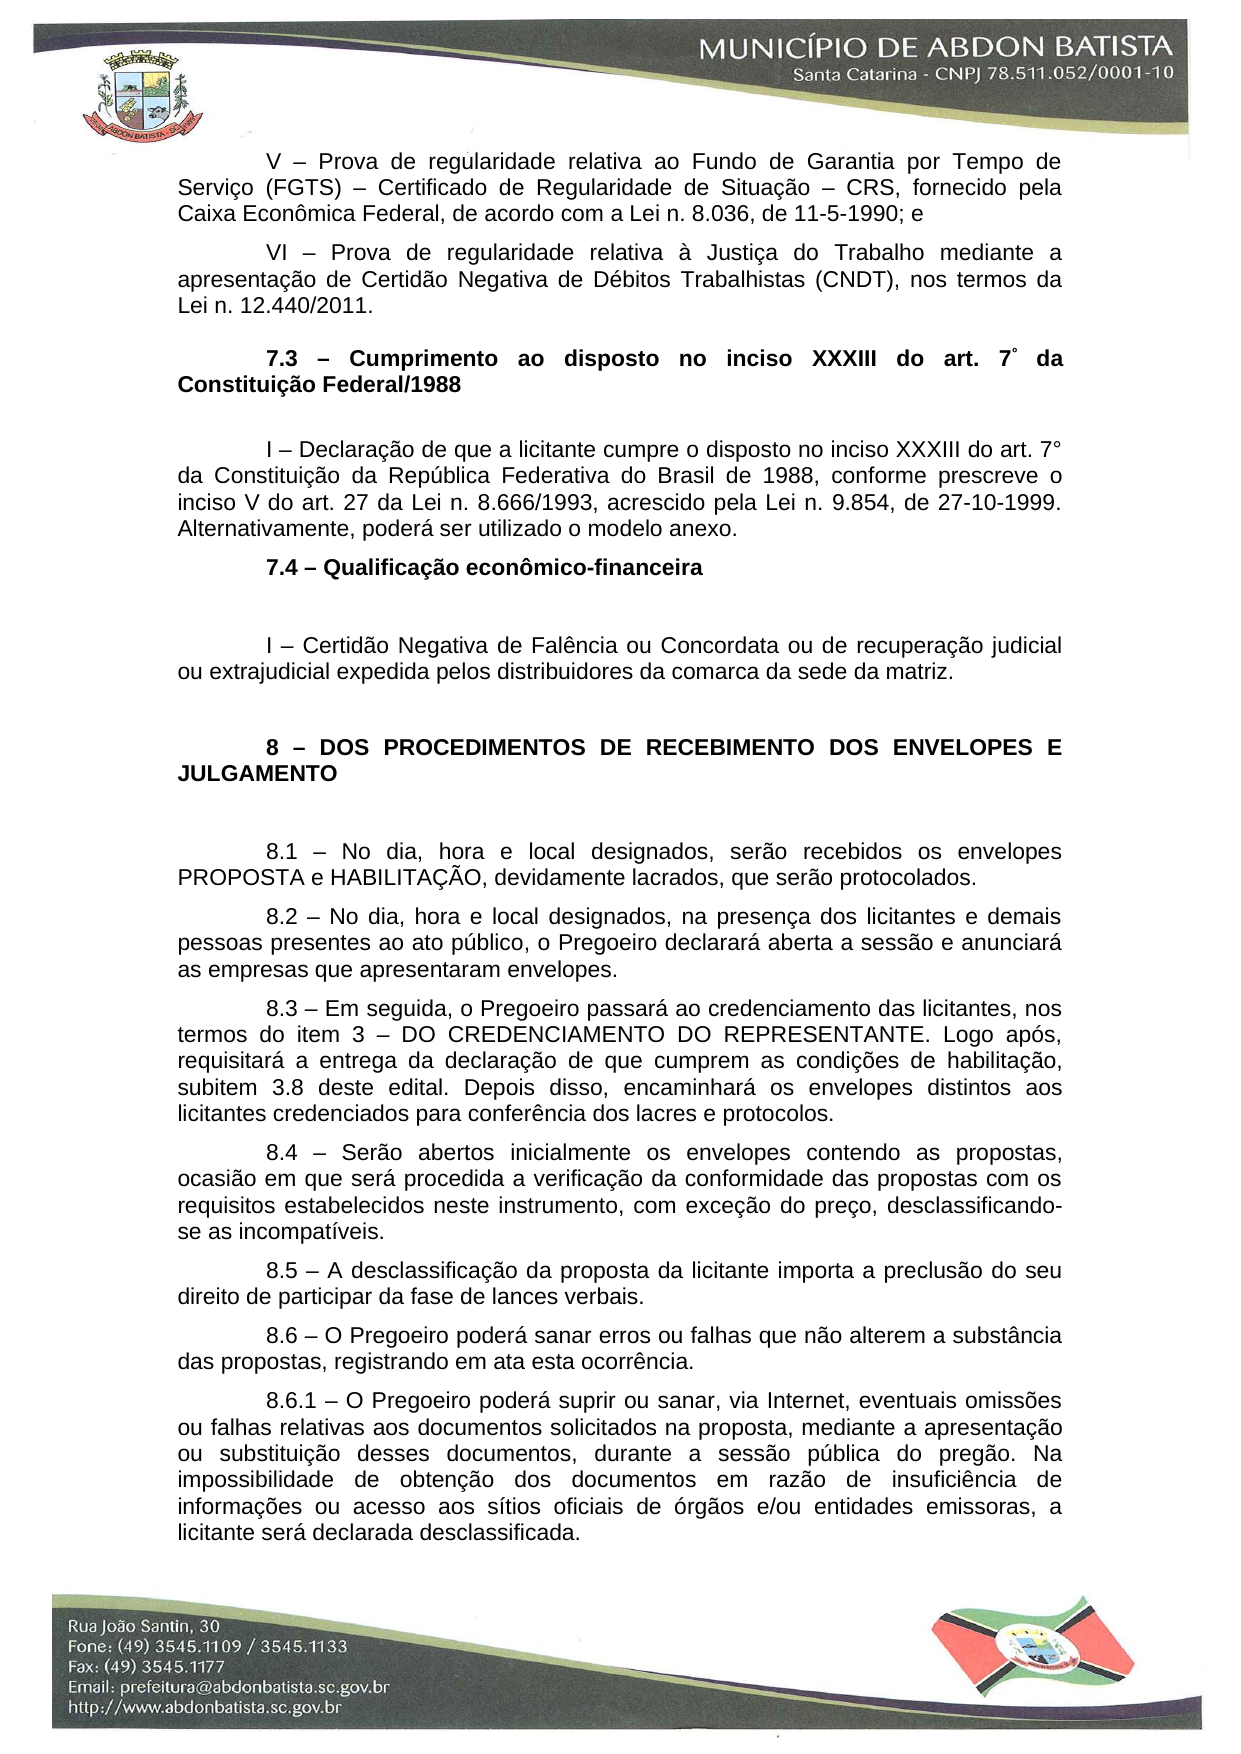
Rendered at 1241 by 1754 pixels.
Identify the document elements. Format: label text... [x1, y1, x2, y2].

text 7.3 – Cumprimento ao disposto no inciso XXXIII do art. 7º da Constituição Federal/1988 [177, 344, 1063, 397]
text 8.4 – Serão abertos inicialmente os envelopes contendo as propostas, ocasião em que será procedida a verificação da conformidade das propostas com os requisitos estabelecidos neste instrumento, com exceção do preço, desclassificando-se as incompatíveis. [177, 1139, 1063, 1244]
text V – Prova de regularidade relativa ao Fundo de Garantia por Tempo de Serviço (FGTS) – Certificado de Regularidade de Situação – CRS, fornecido pela Caixa Econômica Federal, de acordo com a Lei n. 8.036, de 11-5-1990; e [177, 148, 1063, 227]
text 8 – DOS PROCEDIMENTOS DE RECEBIMENTO DOS ENVELOPES E JULGAMENTO [177, 734, 1063, 786]
text 8.5 – A desclassificação da proposta da licitante importa a preclusão do seu direito de participar da fase de lances verbais. [177, 1257, 1063, 1309]
text I – Declaração de que a licitante cumpre o disposto no inciso XXXIII do art. 7° da Constituição da República Federativa do Brasil de 1988, conforme prescreve o inciso V do art. 27 da Lei n. 8.666/1993, acrescido pela Lei n. 9.854, de 27-10-1999. Alternativamente, poderá ser utilizado o modelo anexo. [177, 436, 1063, 542]
text I – Certidão Negativa de Falência ou Concordata ou de recuperação judicial ou extrajudicial expedida pelos distribuidores da comarca da sede da matriz. [177, 632, 1063, 684]
text 7.4 – Qualificação econômico-financeira [177, 554, 1063, 580]
text 8.1 – No dia, hora e local designados, serão recebidos os envelopes PROPOSTA e HABILITAÇÃO, devidamente lacrados, que serão protocolados. [177, 838, 1063, 891]
picture [52, 1585, 1205, 1738]
text 8.2 – No dia, hora e local designados, na presença dos licitantes e demais pessoas presentes ao ato público, o Pregoeiro declarará aberta a sessão e anunciará as empresas que apresentaram envelopes. [177, 903, 1063, 982]
text VI – Prova de regularidade relativa à Justiça do Trabalho mediante a apresentação de Certidão Negativa de Débitos Trabalhistas (CNDT), nos termos da Lei n. 12.440/2011. [177, 239, 1063, 318]
text 8.6.1 – O Pregoeiro poderá suprir ou sanar, via Internet, eventuais omissões ou falhas relativas aos documentos solicitados na proposta, mediante a apresentação ou substituição desses documentos, durante a sessão pública do pregão. Na impossibilidade de obtenção dos documentos em razão de insuficiência de informações ou acesso aos sítios oficiais de órgãos e/ou entidades emissoras, a licitante será declarada desclassificada. [177, 1387, 1063, 1545]
text 8.3 – Em seguida, o Pregoeiro passará ao credenciamento das licitantes, nos termos do item 3 – DO CREDENCIAMENTO DO REPRESENTANTE. Logo após, requisitará a entrega da declaração de que cumprem as condições de habilitação, subitem 3.8 deste edital. Depois disso, encaminhará os envelopes distintos aos licitantes credenciados para conferência dos lacres e protocolos. [177, 994, 1063, 1126]
picture [31, 19, 1192, 161]
text 8.6 – O Pregoeiro poderá sanar erros ou falhas que não alterem a substância das propostas, registrando em ata esta ocorrência. [177, 1322, 1063, 1375]
